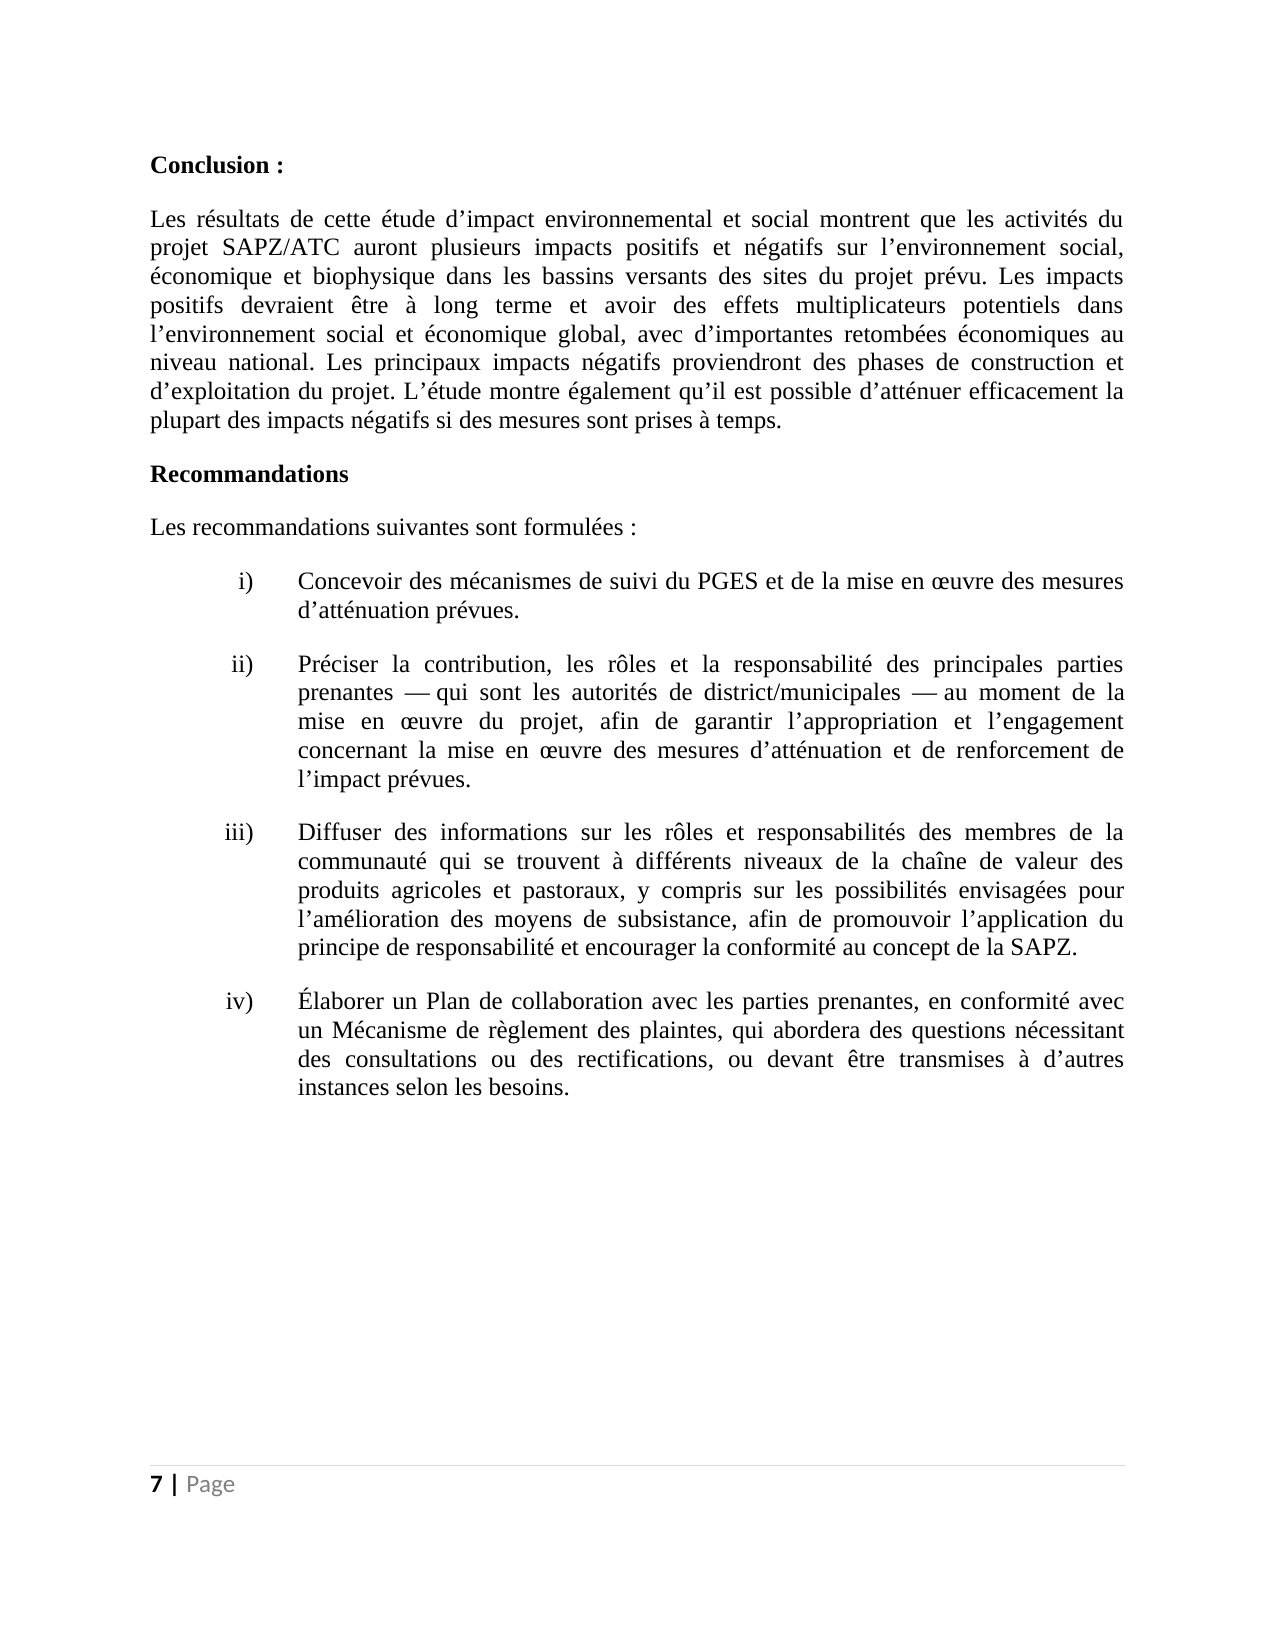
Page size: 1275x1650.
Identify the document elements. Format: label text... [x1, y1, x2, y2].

list Élaborer un Plan de collaboration avec les parties prenantes, en conformité avec un Mécanisme de règlement des plaintes, qui abordera des questions nécessitant des consultations ou des rectifications, ou devant être transmises à d’autres instances selon les besoins. [253, 986, 1125, 1101]
text Les résultats de cette étude d’impact environnemental et social montrent que les activités du projet SAPZ/ATC auront plusieurs impacts positifs et négatifs sur l’environnement social, économique et biophysique dans les bassins versants des sites du projet prévu. Les impacts positifs devraient être à long terme et avoir des effets multiplicateurs potentiels dans l’environnement social et économique global, avec d’importantes retombées économiques au niveau national. Les principaux impacts négatifs proviendront des phases de construction et d’exploitation du projet. L’étude montre également qu’il est possible d’atténuer efficacement la plupart des impacts négatifs si des mesures sont prises à temps. [150, 204, 1125, 434]
text Les recommandations suivantes sont formulées : [150, 512, 1125, 541]
list Préciser la contribution, les rôles et la responsabilité des principales parties prenantes — qui sont les autorités de district/municipales — au moment de la mise en œuvre du projet, afin de garantir l’appropriation et l’engagement concernant la mise en œuvre des mesures d’atténuation et de renforcement de l’impact prévues. [253, 649, 1125, 792]
list Diffuser des informations sur les rôles et responsabilités des membres de la communauté qui se trouvent à différents niveaux de la chaîne de valeur des produits agricoles et pastoraux, y compris sur les possibilités envisagées pour l’amélioration des moyens de subsistance, afin de promouvoir l’application du principe de responsabilité et encourager la conformité au concept de la SAPZ. [253, 817, 1125, 961]
list Concevoir des mécanismes de suivi du PGES et de la mise en œuvre des mesures d’atténuation prévues. [253, 566, 1125, 624]
text Recommandations [150, 459, 1125, 487]
text Conclusion : [150, 150, 1125, 179]
